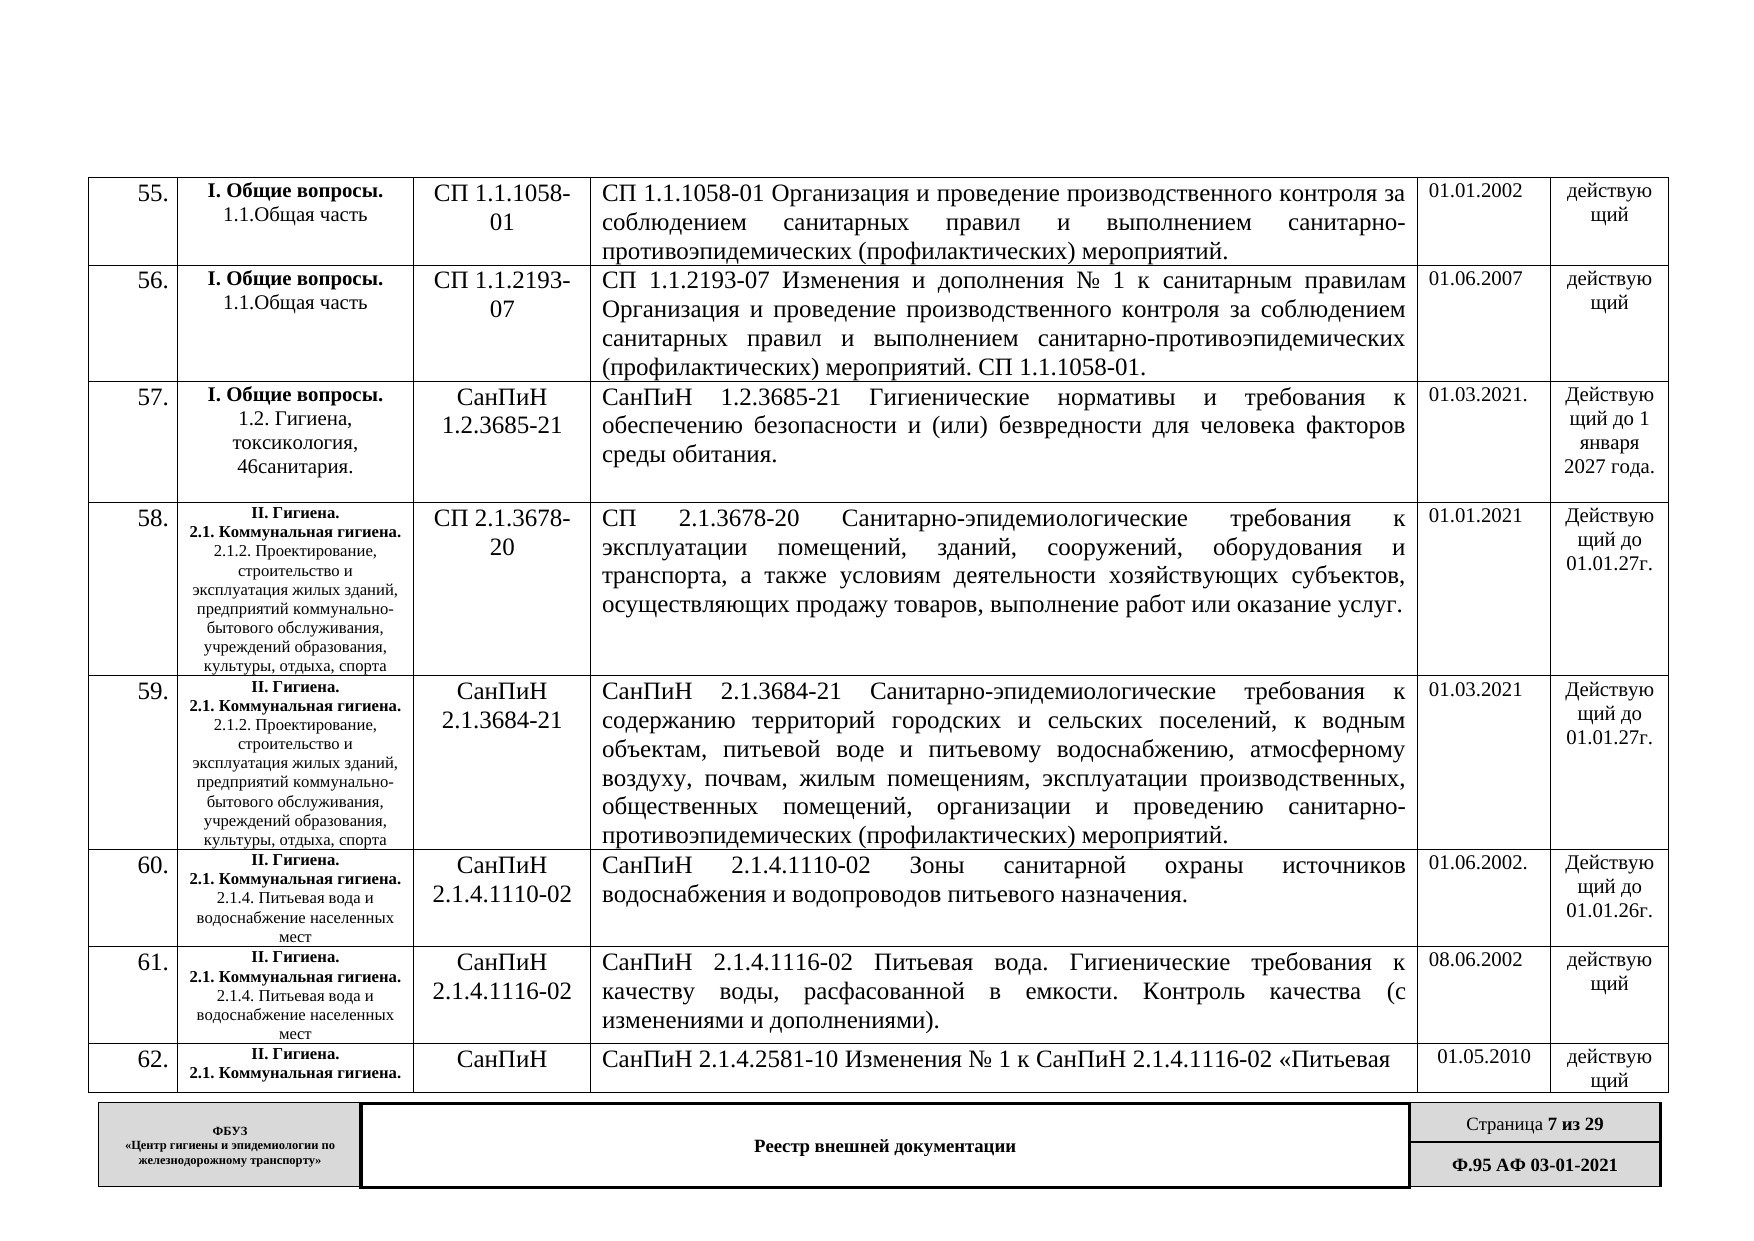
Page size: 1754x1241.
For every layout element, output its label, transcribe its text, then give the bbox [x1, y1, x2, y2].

table_cell СанПиН 2.1.4.1110-02 [414, 850, 590, 946]
table_cell СП 2.1.3678-20 [414, 503, 590, 675]
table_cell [591, 1044, 1417, 1092]
table_cell [89, 503, 177, 675]
table_cell 01.03.2021. [1418, 382, 1550, 502]
table_cell [89, 1044, 177, 1092]
table_cell Действующий до 01.01.26г. [1551, 850, 1668, 946]
table_cell 01.05.2010 [1418, 1044, 1550, 1092]
table_cell 01.06.2002. [1418, 850, 1550, 946]
table_cell [89, 178, 177, 264]
table_cell 01.01.2021 [1418, 503, 1550, 675]
table_cell Действующий до 01.01.27г. [1551, 676, 1668, 849]
table_cell [89, 676, 177, 849]
table_cell [89, 266, 177, 381]
table_cell [89, 382, 177, 502]
table_cell СанПиН 1.2.3685-21 Гигиенические нормативы и требования к обеспечению безопасности и (или) безвредности для человека факторов среды обитания. [591, 382, 1417, 502]
table_cell действующий [1551, 947, 1668, 1043]
table_cell СанПиН 2.1.3684-21 [414, 676, 590, 849]
table_cell СанПиН 1.2.3685-21 [414, 382, 590, 502]
table_cell [89, 850, 177, 946]
table_cell СП 2.1.3678-20 Санитарно-эпидемиологические требования к эксплуатации помещений, зданий, сооружений, оборудования и транспорта, а также условиям деятельности хозяйствующих субъектов, осуществляющих продажу товаров, выполнение работ или оказание услуг. [591, 503, 1417, 675]
table_cell Действующий до 1 января 2027 года. [1551, 382, 1668, 502]
table_cell 01.06.2007 [1418, 266, 1550, 381]
table_cell I. Общие вопросы. 1.2. Гигиена, токсикология, 46санитария. [178, 382, 413, 502]
table_cell 01.01.2002 [1418, 178, 1550, 264]
table_cell II. Гигиена. 2.1. Коммунальная гигиена. 2.1.4. Питьевая вода и водоснабжение населенных мест [178, 850, 413, 946]
table_cell I. Общие вопросы. 1.1.Общая часть [178, 178, 413, 264]
table_cell 08.06.2002 [1418, 947, 1550, 1043]
table_cell II. Гигиена. 2.1. Коммунальная гигиена. 2.1.4. Питьевая вода и водоснабжение населенных мест [178, 947, 413, 1043]
table_cell 01.03.2021 [1418, 676, 1550, 849]
table_cell СанПиН 2.1.4.1116-02 [414, 947, 590, 1043]
table_cell действующий [1551, 1044, 1668, 1092]
table_cell СП 1.1.2193-07 Изменения и дополнения № 1 к санитарным правилам Организация и проведение производственного контроля за соблюдением санитарных правил и выполнением санитарно-противоэпидемических (профилактических) мероприятий. СП 1.1.1058-01. [591, 266, 1417, 381]
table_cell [414, 1044, 590, 1092]
table_cell СП 1.1.1058-01 Организация и проведение производственного контроля за соблюдением санитарных правил и выполнением санитарно-противоэпидемических (профилактических) мероприятий. [591, 178, 1417, 264]
table_cell СП 1.1.2193-07 [414, 266, 590, 381]
table_cell СанПиН 2.1.4.1110-02 Зоны санитарной охраны источников водоснабжения и водопроводов питьевого назначения. [591, 850, 1417, 946]
table_cell СанПиН 2.1.4.1116-02 Питьевая вода. Гигиенические требования к качеству воды, расфасованной в емкости. Контроль качества (с изменениями и дополнениями). [591, 947, 1417, 1043]
table_cell Действующий до 01.01.27г. [1551, 503, 1668, 675]
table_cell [178, 1044, 413, 1092]
table_cell II. Гигиена. 2.1. Коммунальная гигиена. 2.1.2. Проектирование, строительство и эксплуатация жилых зданий, предприятий коммунально-бытового обслуживания, учреждений образования, культуры, отдыха, спорта [178, 503, 413, 675]
table_cell СП 1.1.1058-01 [414, 178, 590, 264]
table_cell действующий [1551, 178, 1668, 264]
table_cell [89, 947, 177, 1043]
table_cell I. Общие вопросы. 1.1.Общая часть [178, 266, 413, 381]
table_cell действующий [1551, 266, 1668, 381]
table_cell СанПиН 2.1.3684-21 Санитарно-эпидемиологические требования к содержанию территорий городских и сельских поселений, к водным объектам, питьевой воде и питьевому водоснабжению, атмосферному воздуху, почвам, жилым помещениям, эксплуатации производственных, общественных помещений, организации и проведению санитарно-противоэпидемических (профилактических) мероприятий. [591, 676, 1417, 849]
table_cell II. Гигиена. 2.1. Коммунальная гигиена. 2.1.2. Проектирование, строительство и эксплуатация жилых зданий, предприятий коммунально-бытового обслуживания, учреждений образования, культуры, отдыха, спорта [178, 676, 413, 849]
